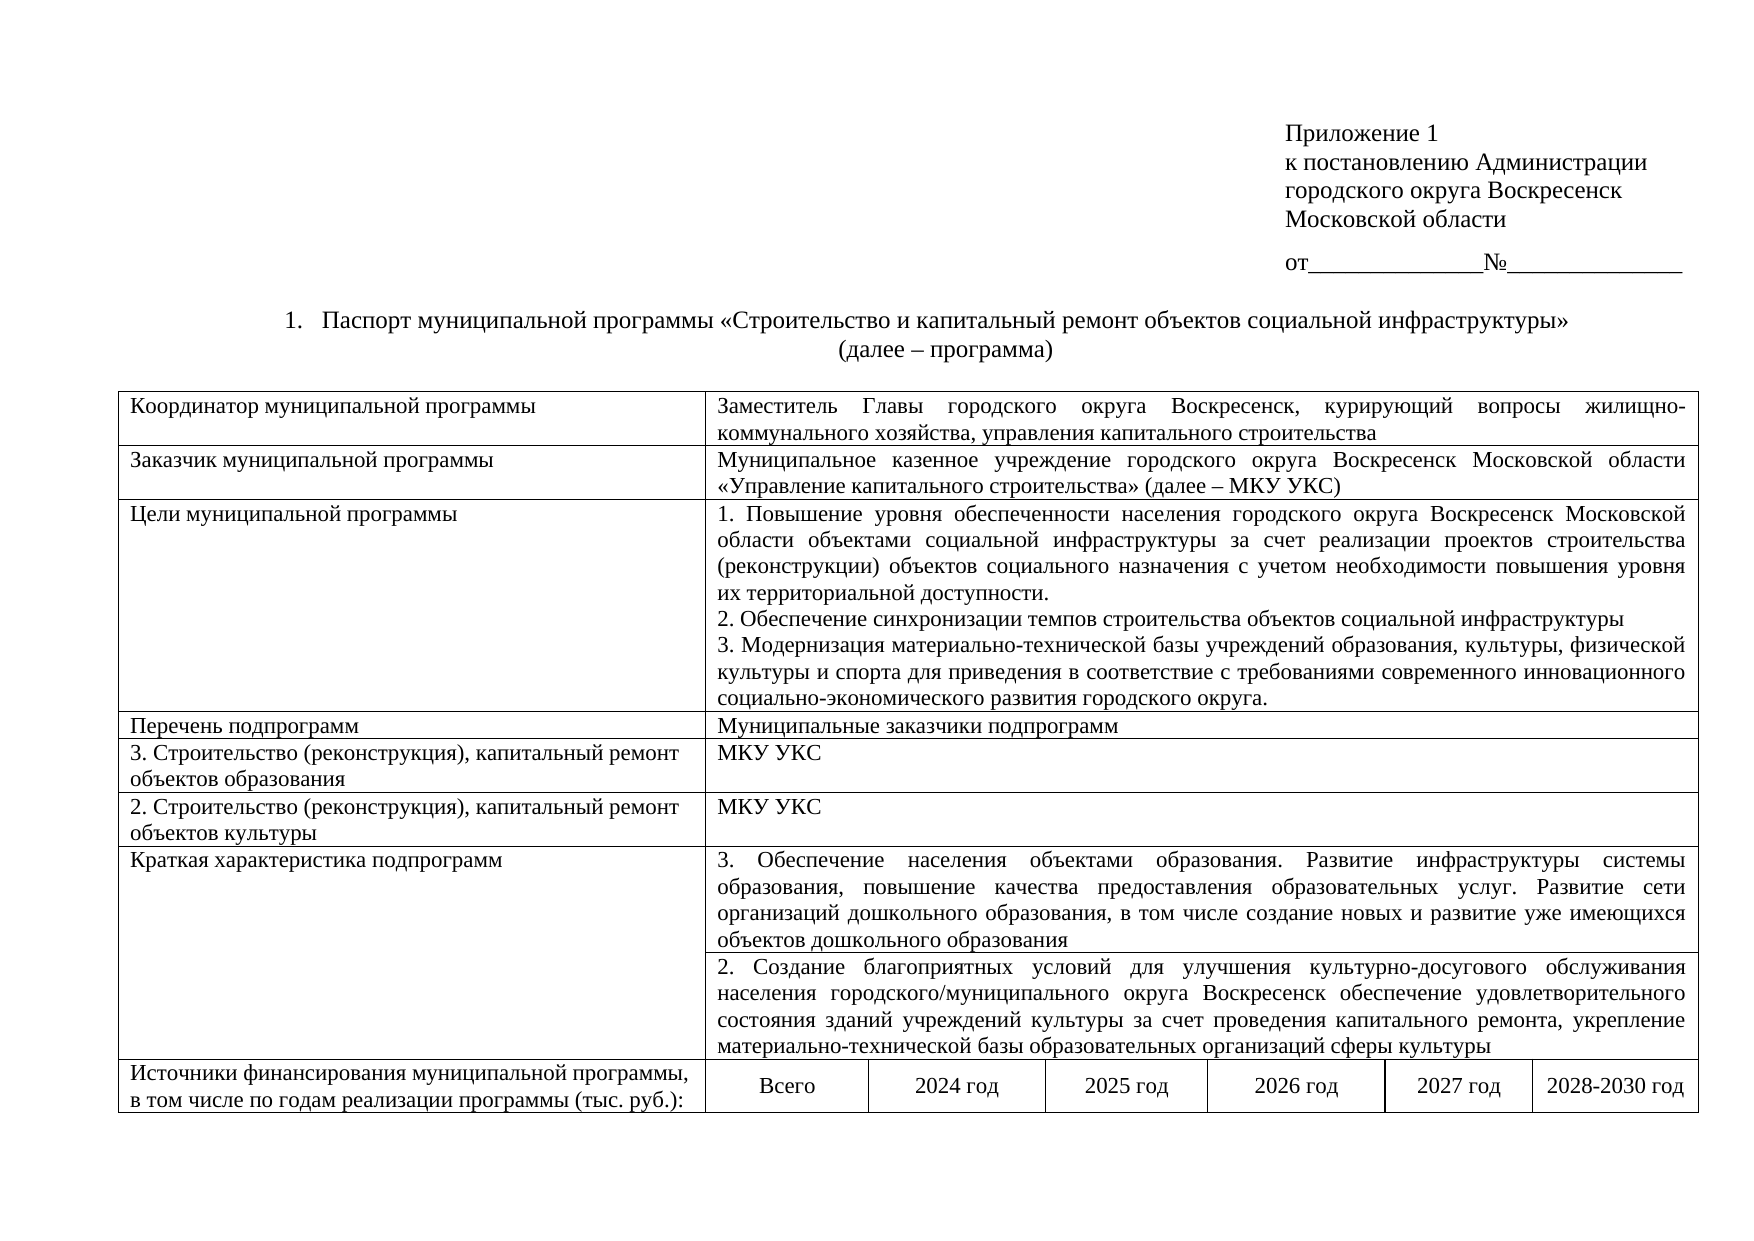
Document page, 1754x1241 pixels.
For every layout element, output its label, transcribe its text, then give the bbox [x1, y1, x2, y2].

table_cell 2026 год [1208, 1060, 1384, 1112]
table_cell Всего [706, 1060, 868, 1112]
list (далее – программа) [193, 334, 1698, 362]
table_cell 2. Строительство (реконструкция), капитальный ремонт объектов культуры [119, 793, 705, 846]
table_cell Муниципальное казенное учреждение городского округа Воскресенск Московской области «Управление капитального строительства» (далее – МКУ УКС) [706, 446, 1698, 499]
table_cell 2024 год [869, 1060, 1045, 1112]
table_cell 2. Создание благоприятных условий для улучшения культурно-досугового обслуживания населения городского/муниципального округа Воскресенск обеспечение удовлетворительного состояния зданий учреждений культуры за счет проведения капитального ремонта, укрепление материально-технической базы образовательных организаций сферы культуры [706, 953, 1698, 1058]
table_cell 2025 год [1046, 1060, 1207, 1112]
table_cell Краткая характеристика подпрограмм [119, 847, 705, 1058]
table_cell 1. Повышение уровня обеспеченности населения городского округа Воскресенск Московской области объектами социальной инфраструктуры за счет реализации проектов строительства (реконструкции) объектов социального назначения с учетом необходимости повышения уровня их территориальной доступности. 2. Обеспечение синхронизации темпов строительства объектов социальной инфраструктуры 3. Модернизация материально-технической базы учреждений образования, культуры, физической культуры и спорта для приведения в соответствие с требованиями современного инновационного социально-экономического развития городского округа. [706, 500, 1698, 711]
text Московской области [118, 204, 1698, 233]
table_cell Муниципальные заказчики подпрограмм [706, 712, 1698, 738]
list Паспорт муниципальной программы «Строительство и капитальный ремонт объектов социальной инфраструктуры» [156, 305, 1698, 334]
table_cell 2028-2030 год [1533, 1060, 1698, 1112]
table_cell Цели муниципальной программы [119, 500, 705, 711]
table_cell МКУ УКС [706, 739, 1698, 792]
text от______________№______________ [118, 247, 1698, 276]
table_header Заместитель Главы городского округа Воскресенск, курирующий вопросы жилищно-коммунального хозяйства, управления капитального строительства [706, 392, 1698, 445]
table_cell 2027 год [1386, 1060, 1532, 1112]
table_cell МКУ УКС [706, 793, 1698, 846]
table_cell Источники финансирования муниципальной программы, в том числе по годам реализации программы (тыс. руб.): [119, 1060, 705, 1112]
table_cell 3. Обеспечение населения объектами образования. Развитие инфраструктуры системы образования, повышение качества предоставления образовательных услуг. Развитие сети организаций дошкольного образования, в том числе создание новых и развитие уже имеющихся объектов дошкольного образования [706, 847, 1698, 952]
table_header Координатор муниципальной программы [119, 392, 705, 445]
table_cell Перечень подпрограмм [119, 712, 705, 738]
table_cell Заказчик муниципальной программы [119, 446, 705, 499]
text городского округа Воскресенск [118, 176, 1698, 204]
text к постановлению Администрации [118, 147, 1698, 176]
text Приложение 1 [118, 118, 1698, 147]
table_cell 3. Строительство (реконструкция), капитальный ремонт объектов образования [119, 739, 705, 792]
